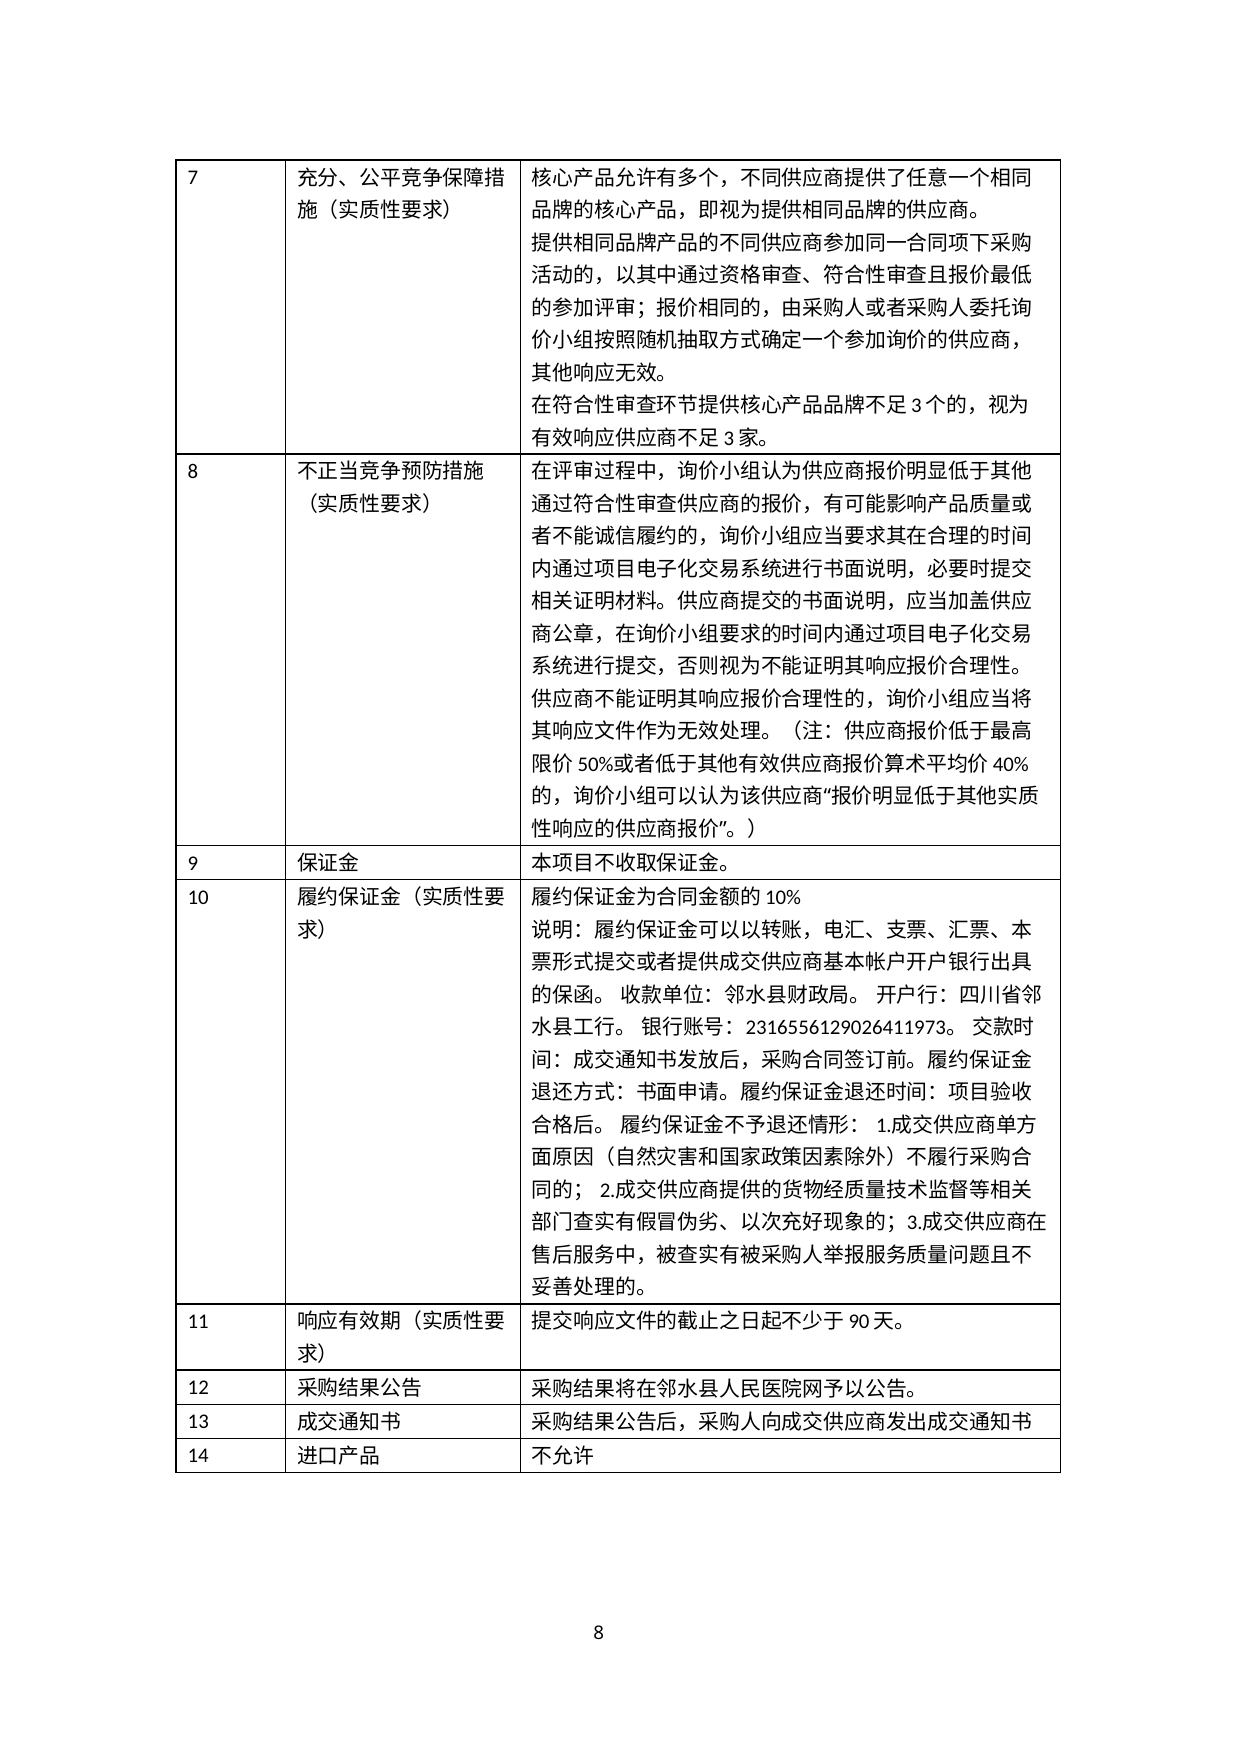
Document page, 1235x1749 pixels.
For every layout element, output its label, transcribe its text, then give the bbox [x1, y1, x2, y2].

table_cell 核心产品允许有多个，不同供应商提供了任意一个相同品牌的核心产品，即视为提供相同品牌的供应商。 提供相同品牌产品的不同供应商参加同一合同项下采购活动的，以其中通过资格审查、符合性审查且报价最低的参加评审；报价相同的，由采购人或者采购人委托询价小组按照随机抽取方式确定一个参加询价的供应商，其他响应无效。 在符合性审查环节提供核心产品品牌不足3个的，视为有效响应供应商不足3家。 [521, 161, 1060, 453]
table_cell 采购结果公告 [286, 1371, 520, 1403]
table_cell 11 [177, 1305, 285, 1369]
table_cell 13 [177, 1405, 285, 1437]
table_cell 本项目不收取保证金。 [521, 846, 1060, 879]
table_cell 履约保证金为合同金额的10% 说明：履约保证金可以以转账，电汇、支票、汇票、本票形式提交或者提供成交供应商基本帐户开户银行出具的保函。 收款单位：邻水县财政局。 开户行：四川省邻水县工行。 银行账号：2316556129026411973。 交款时间：成交通知书发放后，采购合同签订前。履约保证金退还方式：书面申请。履约保证金退还时间：项目验收合格后。 履约保证金不予退还情形： 1.成交供应商单方面原因（自然灾害和国家政策因素除外）不履行采购合同的； 2.成交供应商提供的货物经质量技术监督等相关部门查实有假冒伪劣、以次充好现象的；3.成交供应商在售后服务中，被查实有被采购人举报服务质量问题且不妥善处理的。 [521, 880, 1060, 1303]
table_cell 采购结果将在邻水县人民医院网予以公告。 [521, 1371, 1060, 1403]
table_cell 7 [177, 161, 285, 453]
table_cell 采购结果公告后，采购人向成交供应商发出成交通知书 [521, 1405, 1060, 1437]
table_cell 不允许 [521, 1439, 1060, 1472]
table_cell 10 [177, 880, 285, 1303]
table_cell 响应有效期（实质性要求） [286, 1305, 520, 1369]
table_cell 提交响应文件的截止之日起不少于90天。 [521, 1305, 1060, 1369]
table_cell 8 [177, 455, 285, 845]
table_cell 进口产品 [286, 1439, 520, 1472]
table_cell 成交通知书 [286, 1405, 520, 1437]
table_cell 9 [177, 846, 285, 879]
table_cell 充分、公平竞争保障措施（实质性要求） [286, 161, 520, 453]
table_cell 14 [177, 1439, 285, 1472]
table_cell 12 [177, 1371, 285, 1403]
table_cell 不正当竞争预防措施（实质性要求） [286, 455, 520, 845]
table_cell 保证金 [286, 846, 520, 879]
table_cell 履约保证金（实质性要求） [286, 880, 520, 1303]
table_cell 在评审过程中，询价小组认为供应商报价明显低于其他通过符合性审查供应商的报价，有可能影响产品质量或者不能诚信履约的，询价小组应当要求其在合理的时间内通过项目电子化交易系统进行书面说明，必要时提交相关证明材料。供应商提交的书面说明，应当加盖供应商公章，在询价小组要求的时间内通过项目电子化交易系统进行提交，否则视为不能证明其响应报价合理性。供应商不能证明其响应报价合理性的，询价小组应当将其响应文件作为无效处理。（注：供应商报价低于最高限价50%或者低于其他有效供应商报价算术平均价40%的，询价小组可以认为该供应商“报价明显低于其他实质性响应的供应商报价”。） [521, 455, 1060, 845]
